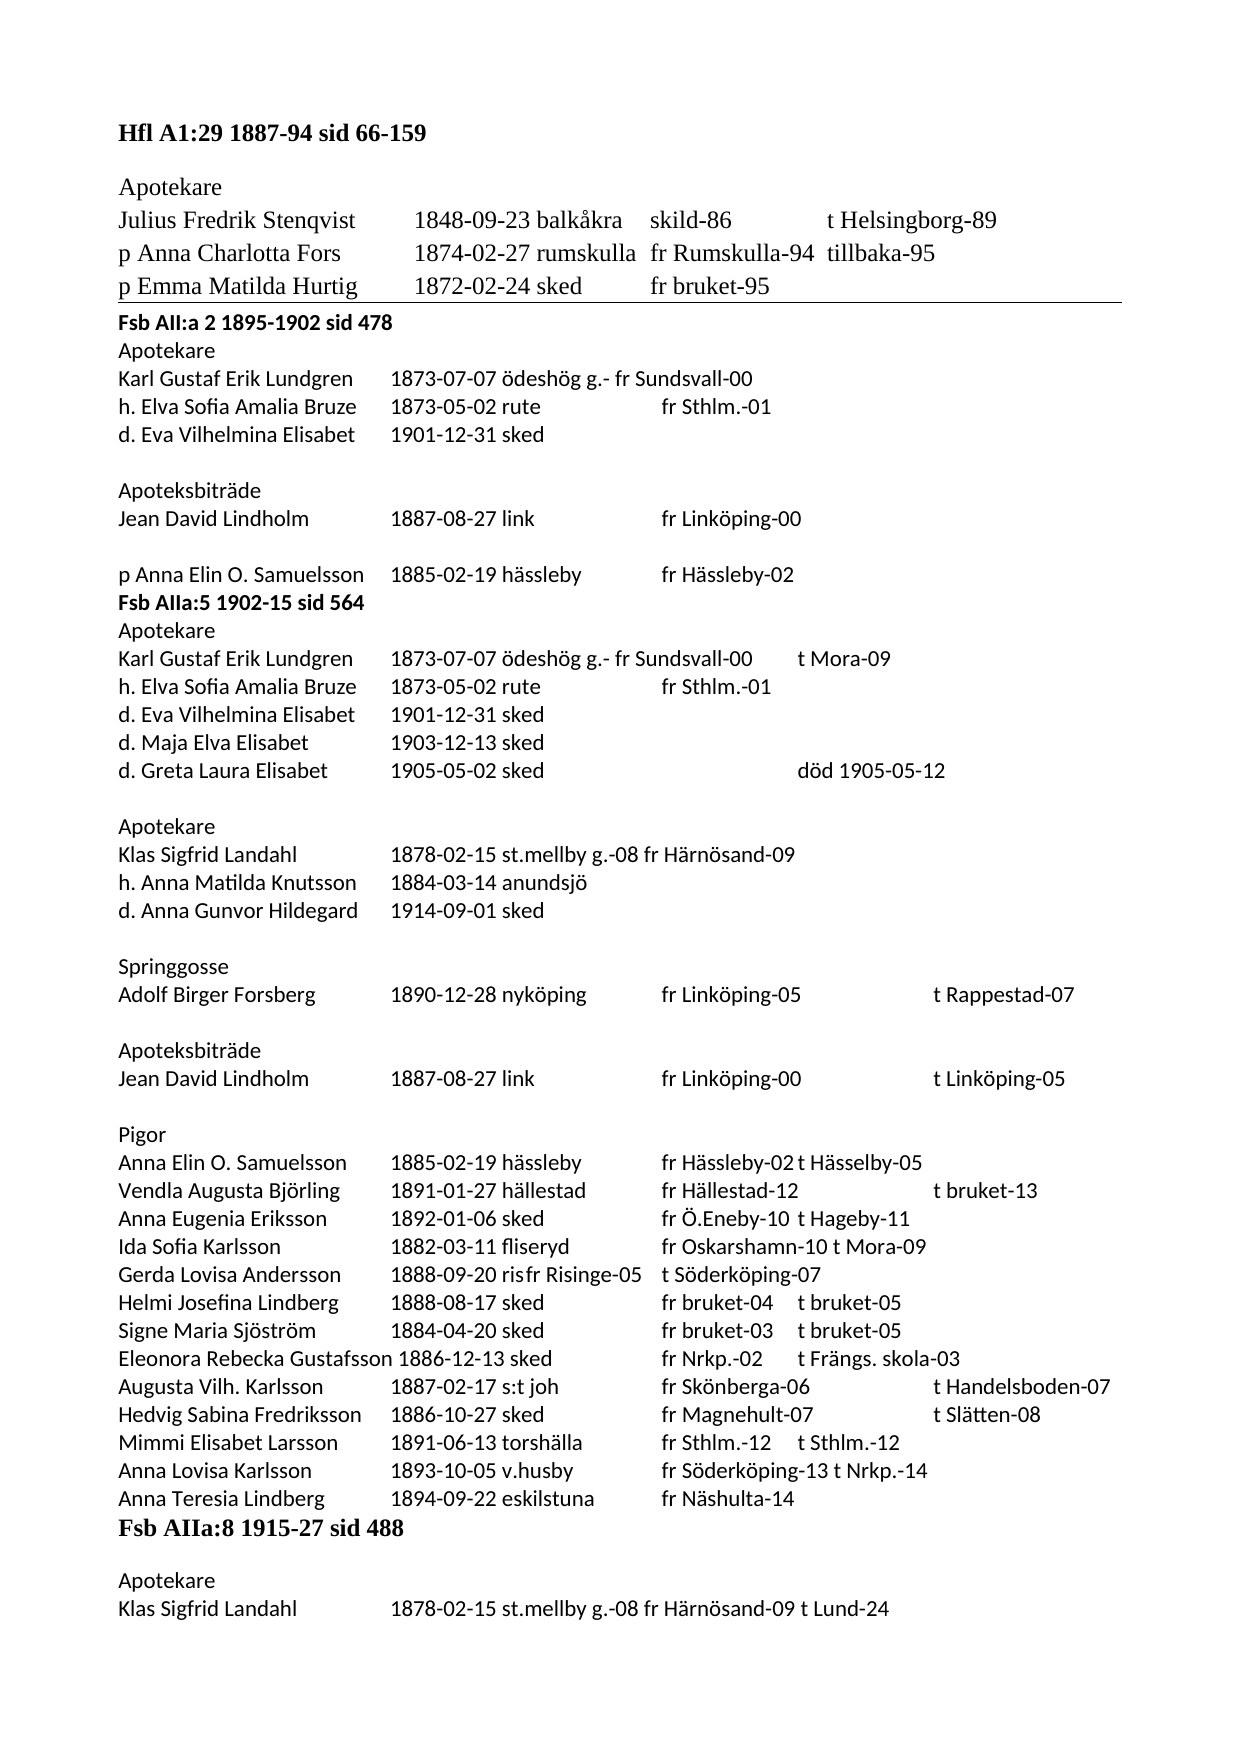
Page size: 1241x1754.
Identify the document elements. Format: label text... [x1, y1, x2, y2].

text Apotekare [118, 336, 1122, 364]
text Julius Fredrik Stenqvist 1848-09-23 balkåkra skild-86 t Helsingborg-89 [118, 205, 1122, 234]
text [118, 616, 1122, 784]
text p Anna Elin O. Samuelsson 1885-02-19 hässleby fr Hässleby-02 [118, 560, 1122, 588]
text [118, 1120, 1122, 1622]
text Apoteksbiträde [118, 476, 1122, 504]
text Apotekare [118, 172, 1122, 201]
text Karl Gustaf Erik Lundgren 1873-07-07 ödeshög g.- fr Sundsvall-00 [118, 364, 1122, 392]
text Hfl A1:29 1887-94 sid 66-159 [118, 118, 1122, 147]
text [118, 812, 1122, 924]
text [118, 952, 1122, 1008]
text d. Eva Vilhelmina Elisabet 1901-12-31 sked [118, 420, 1122, 448]
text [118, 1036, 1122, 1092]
text Fsb AIIa:5 1902-15 sid 564 [118, 588, 1122, 616]
text h. Elva Sofia Amalia Bruze 1873-05-02 rute fr Sthlm.-01 [118, 392, 1122, 420]
text Fsb AII:a 2 1895-1902 sid 478 [118, 308, 1122, 336]
text p Emma Matilda Hurtig 1872-02-24 sked fr bruket-95 [118, 271, 1122, 302]
text p Anna Charlotta Fors 1874-02-27 rumskulla fr Rumskulla-94 tillbaka-95 [118, 238, 1122, 267]
text Jean David Lindholm 1887-08-27 link fr Linköping-00 [118, 504, 1122, 532]
